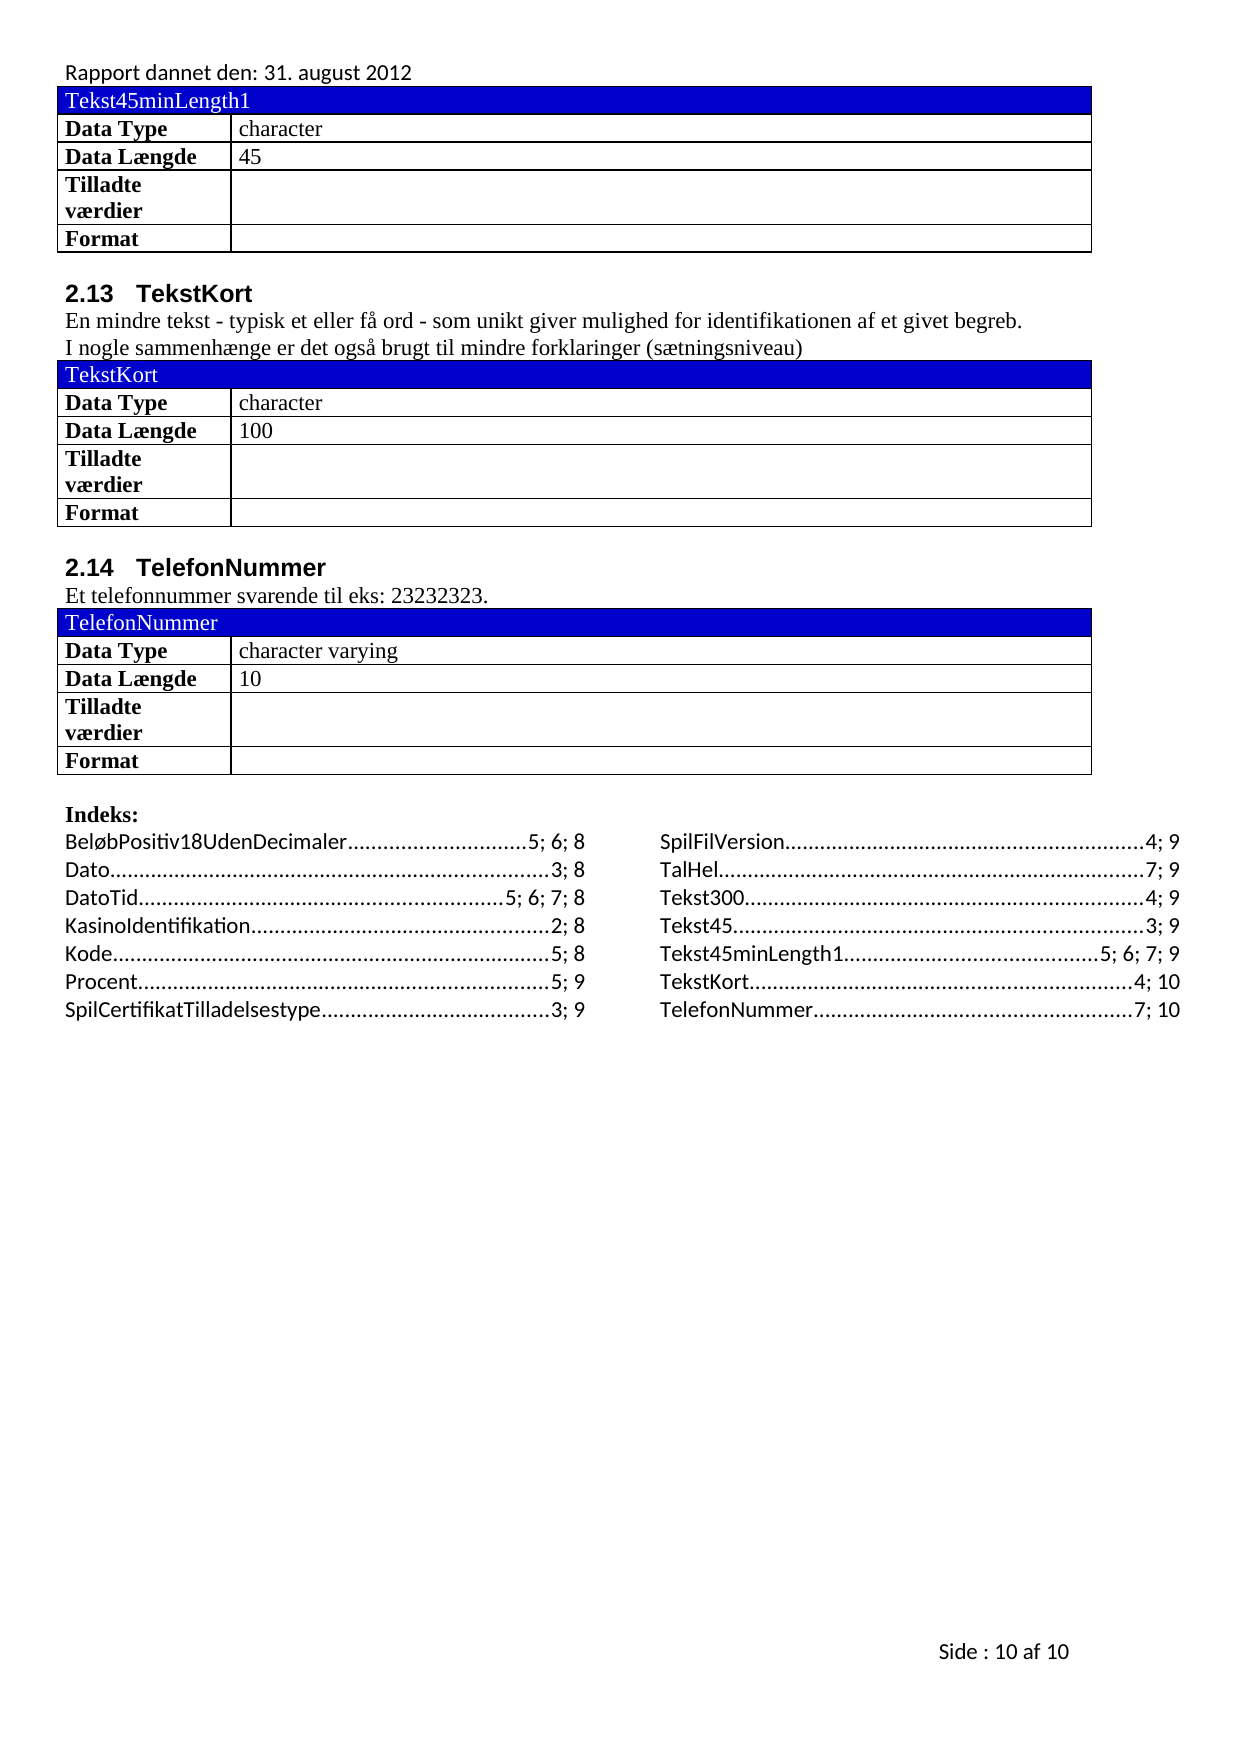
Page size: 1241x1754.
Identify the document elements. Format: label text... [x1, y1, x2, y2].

text TalHel 7; 9 [660, 855, 1181, 883]
table_cell [232, 225, 1091, 251]
table_cell [232, 445, 1091, 498]
table_header TelefonNummer [58, 609, 1091, 636]
table_cell character [232, 389, 1091, 416]
text Et telefonnummer svarende til eks: 23232323. [65, 582, 1181, 608]
table_cell Tilladte værdier [58, 171, 230, 223]
table_cell Tilladte værdier [58, 693, 230, 746]
table_cell Data Længde [58, 665, 230, 691]
table_cell [232, 693, 1091, 746]
text SpilFilVersion 4; 9 [660, 827, 1181, 855]
subtitle TelefonNummer [65, 553, 1181, 582]
text En mindre tekst - typisk et eller få ord - som unikt giver mulighed for identifikationen af et givet begreb. [65, 307, 1181, 334]
table_header Tekst45minLength1 [58, 87, 1091, 113]
text Kode 5; 8 [65, 939, 586, 967]
text Tekst45minLength1 5; 6; 7; 9 [660, 939, 1181, 967]
subtitle TekstKort [65, 279, 1181, 307]
table_cell [232, 747, 1091, 773]
text Dato 3; 8 [65, 855, 586, 883]
table_cell [232, 499, 1091, 526]
table_cell [232, 171, 1091, 223]
table_cell Data Type [58, 115, 230, 141]
text BeløbPositiv18UdenDecimaler 5; 6; 8 [65, 827, 586, 855]
table_cell Format [58, 499, 230, 526]
table_cell Data Type [58, 637, 230, 663]
text TelefonNummer 7; 10 [660, 995, 1181, 1023]
table_cell character varying [232, 637, 1091, 663]
table_cell Data Type [58, 389, 230, 416]
text Procent 5; 9 [65, 967, 586, 995]
table_cell character [232, 115, 1091, 141]
text Tekst300 4; 9 [660, 883, 1181, 911]
text DatoTid 5; 6; 7; 8 [65, 883, 586, 911]
table_header TekstKort [58, 361, 1091, 388]
text Tekst45 3; 9 [660, 911, 1181, 939]
table_cell 100 [232, 417, 1091, 443]
table_cell Tilladte værdier [58, 445, 230, 498]
text TekstKort 4; 10 [660, 967, 1181, 995]
text SpilCertifikatTilladelsestype 3; 9 [65, 995, 586, 1023]
table_cell Format [58, 747, 230, 773]
table_cell Data Længde [58, 417, 230, 443]
text I nogle sammenhænge er det også brugt til mindre forklaringer (sætningsniveau) [65, 334, 1181, 360]
table_cell Data Længde [58, 143, 230, 169]
table_cell 10 [232, 665, 1091, 691]
table_cell 45 [232, 143, 1091, 169]
text KasinoIdentifikation 2; 8 [65, 911, 586, 939]
text Indeks: [65, 801, 1181, 827]
table_cell Format [58, 225, 230, 251]
